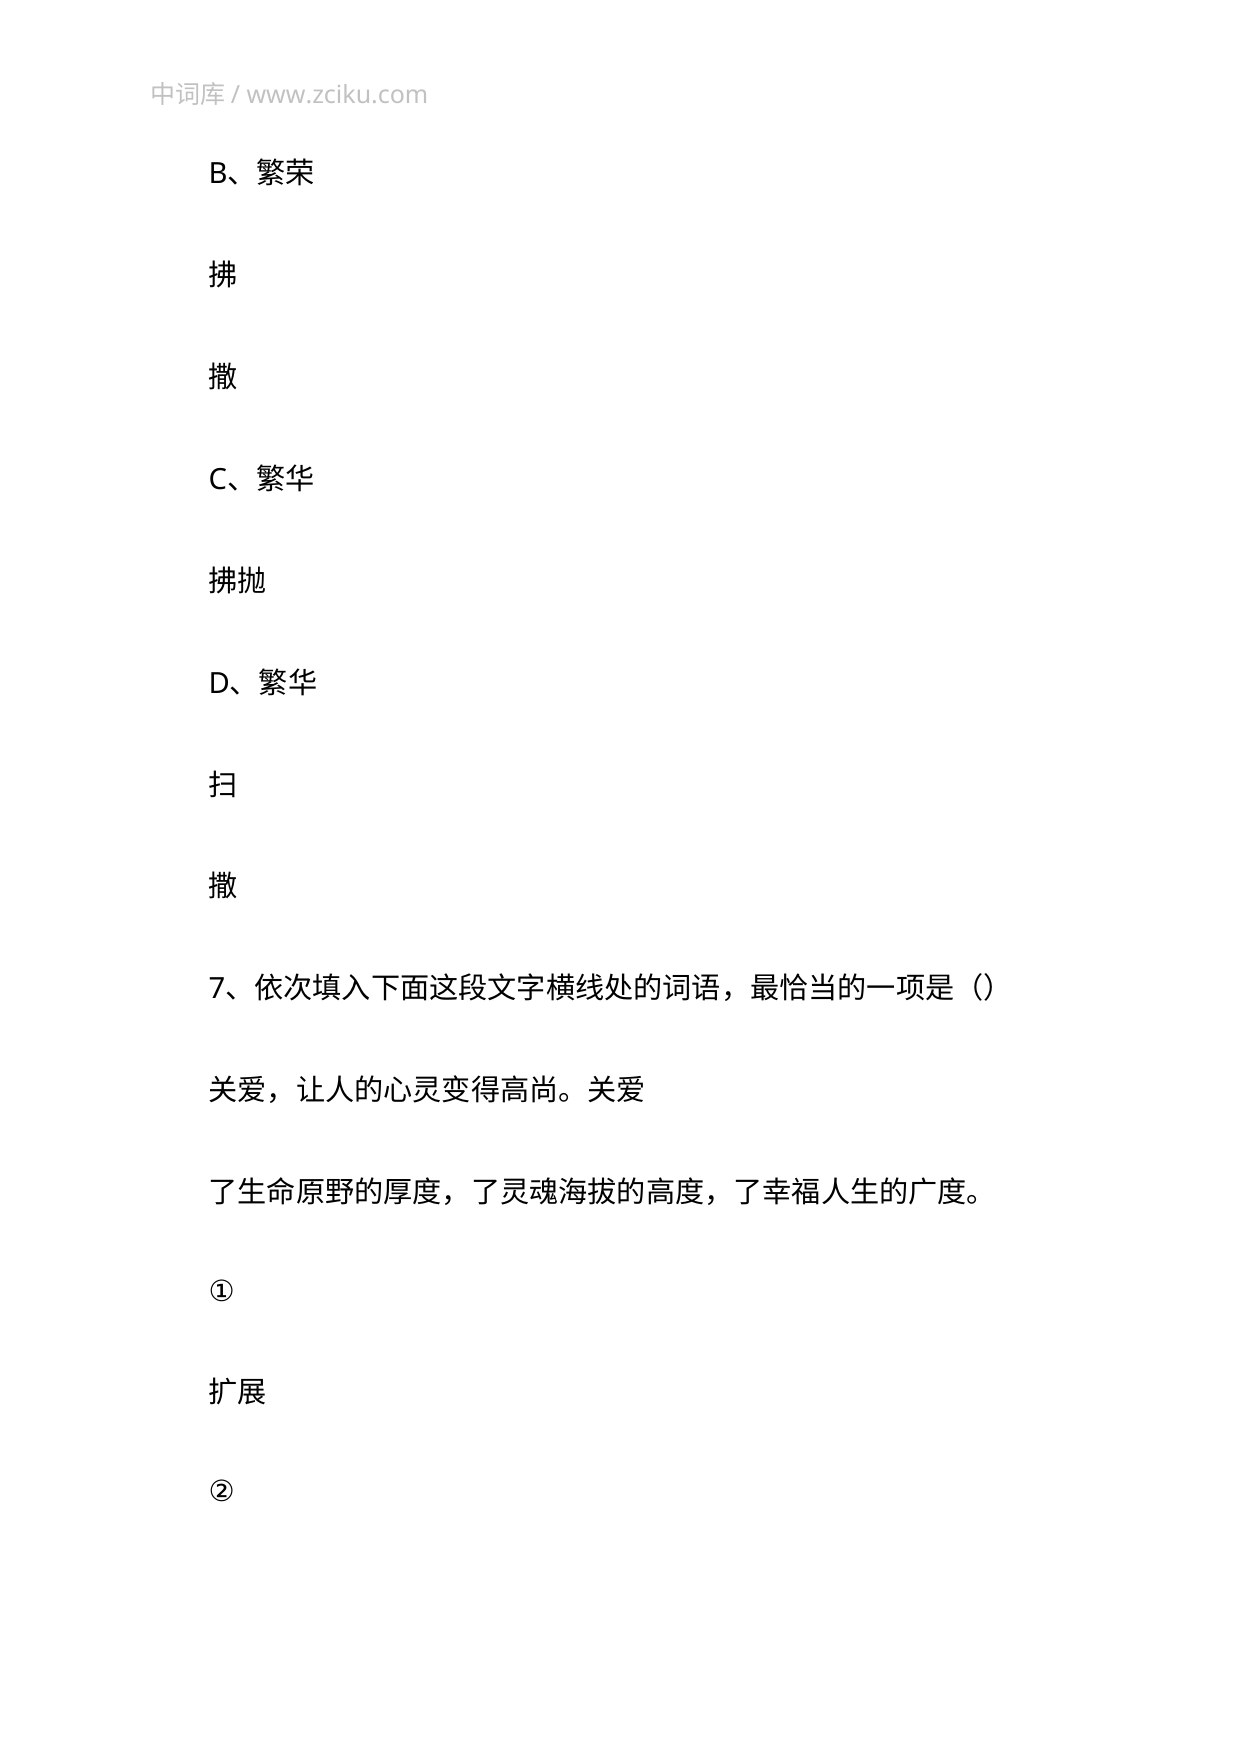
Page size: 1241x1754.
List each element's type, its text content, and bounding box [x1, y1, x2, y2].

text C、繁华 [150, 456, 1090, 498]
text 关爱，让人的心灵变得高尚。关爱 [150, 1067, 1090, 1109]
text ① [150, 1270, 1090, 1310]
text 撒 [150, 354, 1090, 396]
text D、繁华 [150, 659, 1090, 702]
text 了生命原野的厚度，了灵魂海拔的高度，了幸福人生的广度。 [150, 1168, 1090, 1211]
text 撒 [150, 863, 1090, 905]
text 7、依次填入下面这段文字横线处的词语，最恰当的一项是（） [150, 965, 1090, 1007]
text 扫 [150, 761, 1090, 803]
text ② [150, 1471, 1090, 1510]
text B、繁荣 [150, 150, 1090, 192]
text 扩展 [150, 1369, 1090, 1411]
text 拂抛 [150, 557, 1090, 600]
text 拂 [150, 252, 1090, 294]
